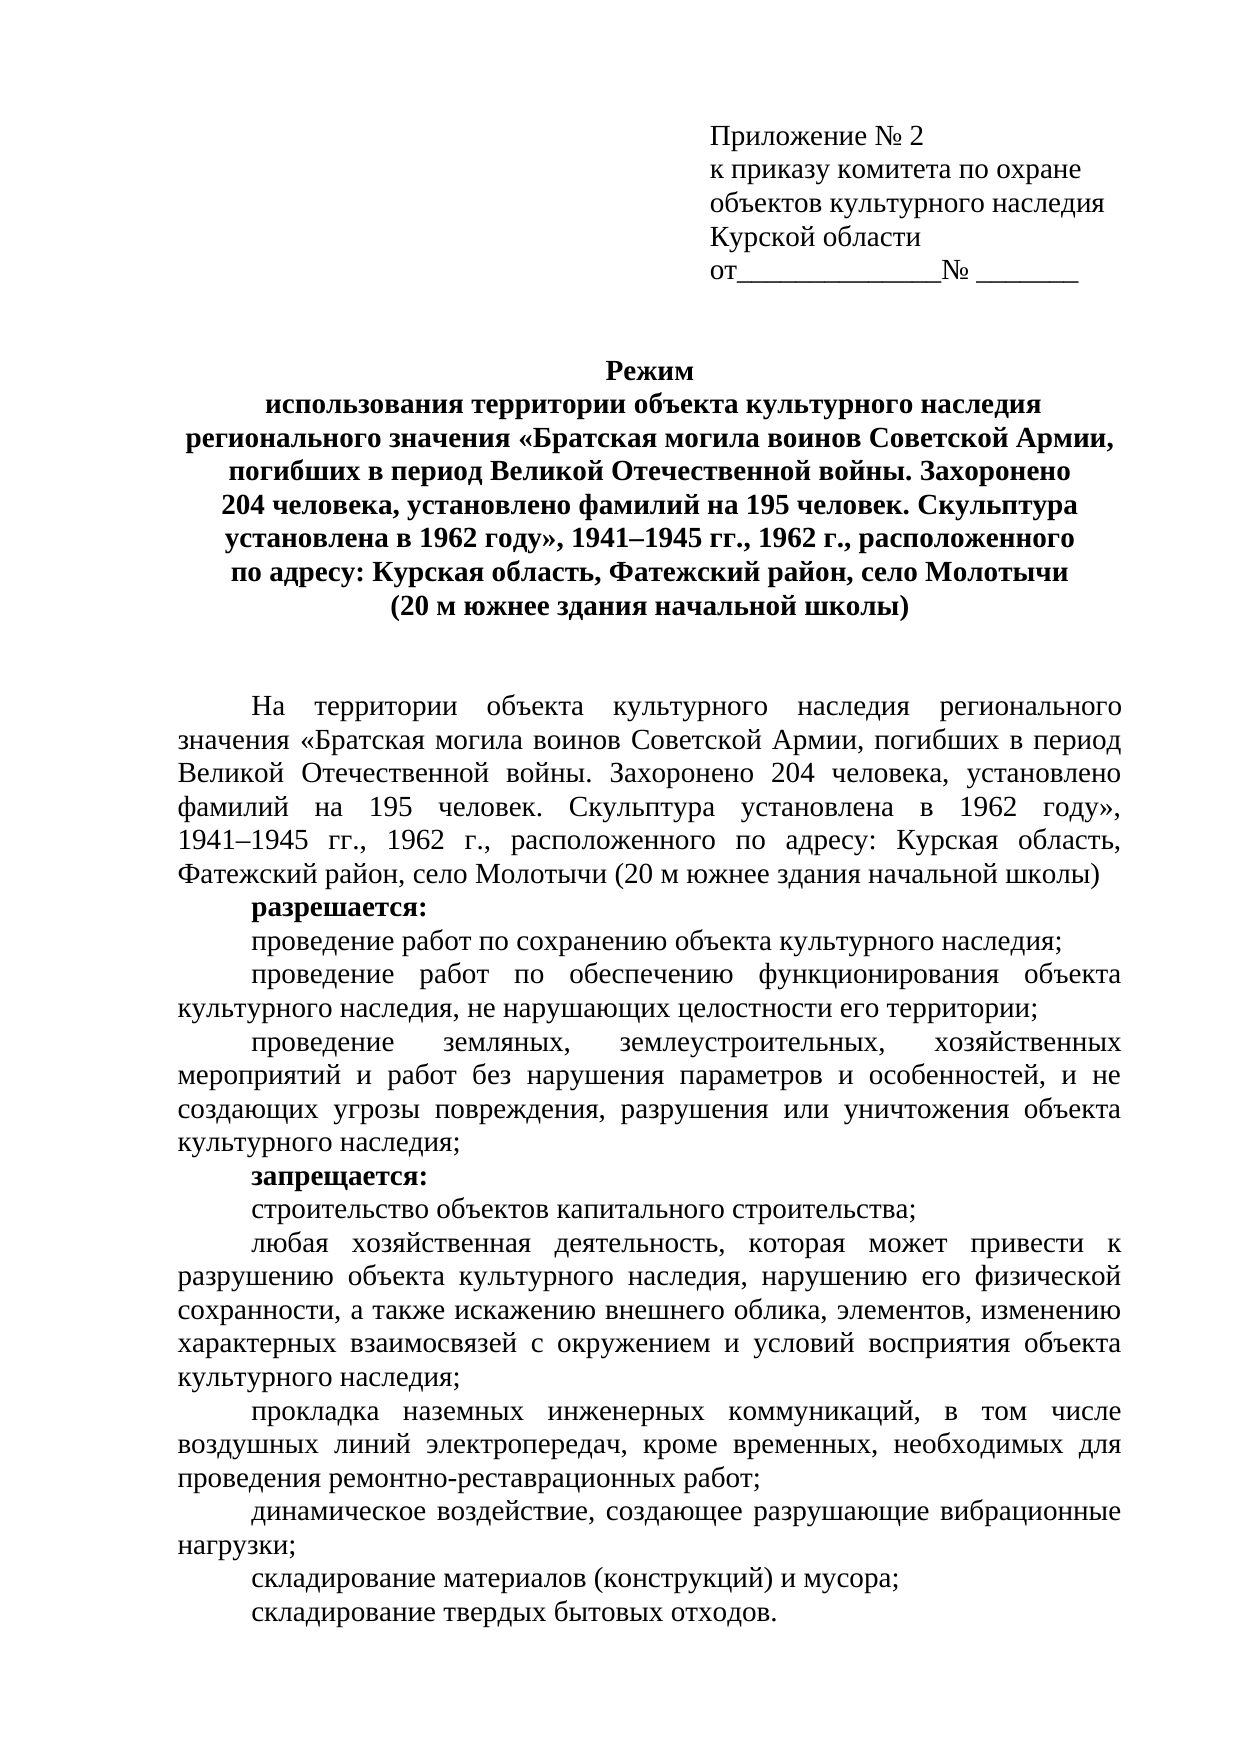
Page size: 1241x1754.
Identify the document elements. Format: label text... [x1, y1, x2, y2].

text 204 человека, установлено фамилий на 195 человек. Скульптура установлена в 1962 году», 1941–1945 гг., 1962 г., расположенного [177, 487, 1122, 554]
text по адресу: Курская область, Фатежский район, село Молотычи [177, 554, 1122, 588]
text использования территории объекта культурного наследия регионального значения «Братская могила воинов Советской Армии, погибших в период Великой Отечественной войны. Захоронено [177, 386, 1122, 487]
text строительство объектов капитального строительства; [177, 1191, 1122, 1225]
text к приказу комитета по охране [177, 152, 1122, 185]
text Курской области [177, 219, 1122, 252]
text прокладка наземных инженерных коммуникаций, в том числе воздушных линий электропередач, кроме временных, необходимых для проведения ремонтно-реставрационных работ; [177, 1393, 1122, 1493]
text складирование твердых бытовых отходов. [177, 1594, 1122, 1627]
text Приложение № 2 [177, 118, 1122, 152]
text от______________№ _______ [177, 252, 1122, 286]
text любая хозяйственная деятельность, которая может привести к разрушению объекта культурного наследия, нарушению его физической сохранности, а также искажению внешнего облика, элементов, изменению характерных взаимосвязей с окружением и условий восприятия объекта культурного наследия; [177, 1225, 1122, 1393]
text На территории объекта культурного наследия регионального значения «Братская могила воинов Советской Армии, погибших в период Великой Отечественной войны. Захоронено 204 человека, установлено фамилий на 195 человек. Скульптура установлена в 1962 году», 1941–1945 гг., 1962 г., расположенного по адресу: Курская область, Фатежский район, село Молотычи (20 м южнее здания начальной школы) [177, 688, 1122, 889]
text проведение земляных, землеустроительных, хозяйственных мероприятий и работ без нарушения параметров и особенностей, и не создающих угрозы повреждения, разрушения или уничтожения объекта культурного наследия; [177, 1024, 1122, 1158]
text складирование материалов (конструкций) и мусора; [177, 1560, 1122, 1594]
text проведение работ по обеспечению функционирования объекта культурного наследия, не нарушающих целостности его территории; [177, 957, 1122, 1024]
text запрещается: [177, 1158, 1122, 1191]
text (20 м южнее здания начальной школы) [177, 588, 1122, 621]
text динамическое воздействие, создающее разрушающие вибрационные нагрузки; [177, 1493, 1122, 1560]
text Режим [177, 353, 1122, 386]
text разрешается: [177, 889, 1122, 923]
text объектов культурного наследия [177, 185, 1122, 219]
text проведение работ по сохранению объекта культурного наследия; [177, 923, 1122, 957]
